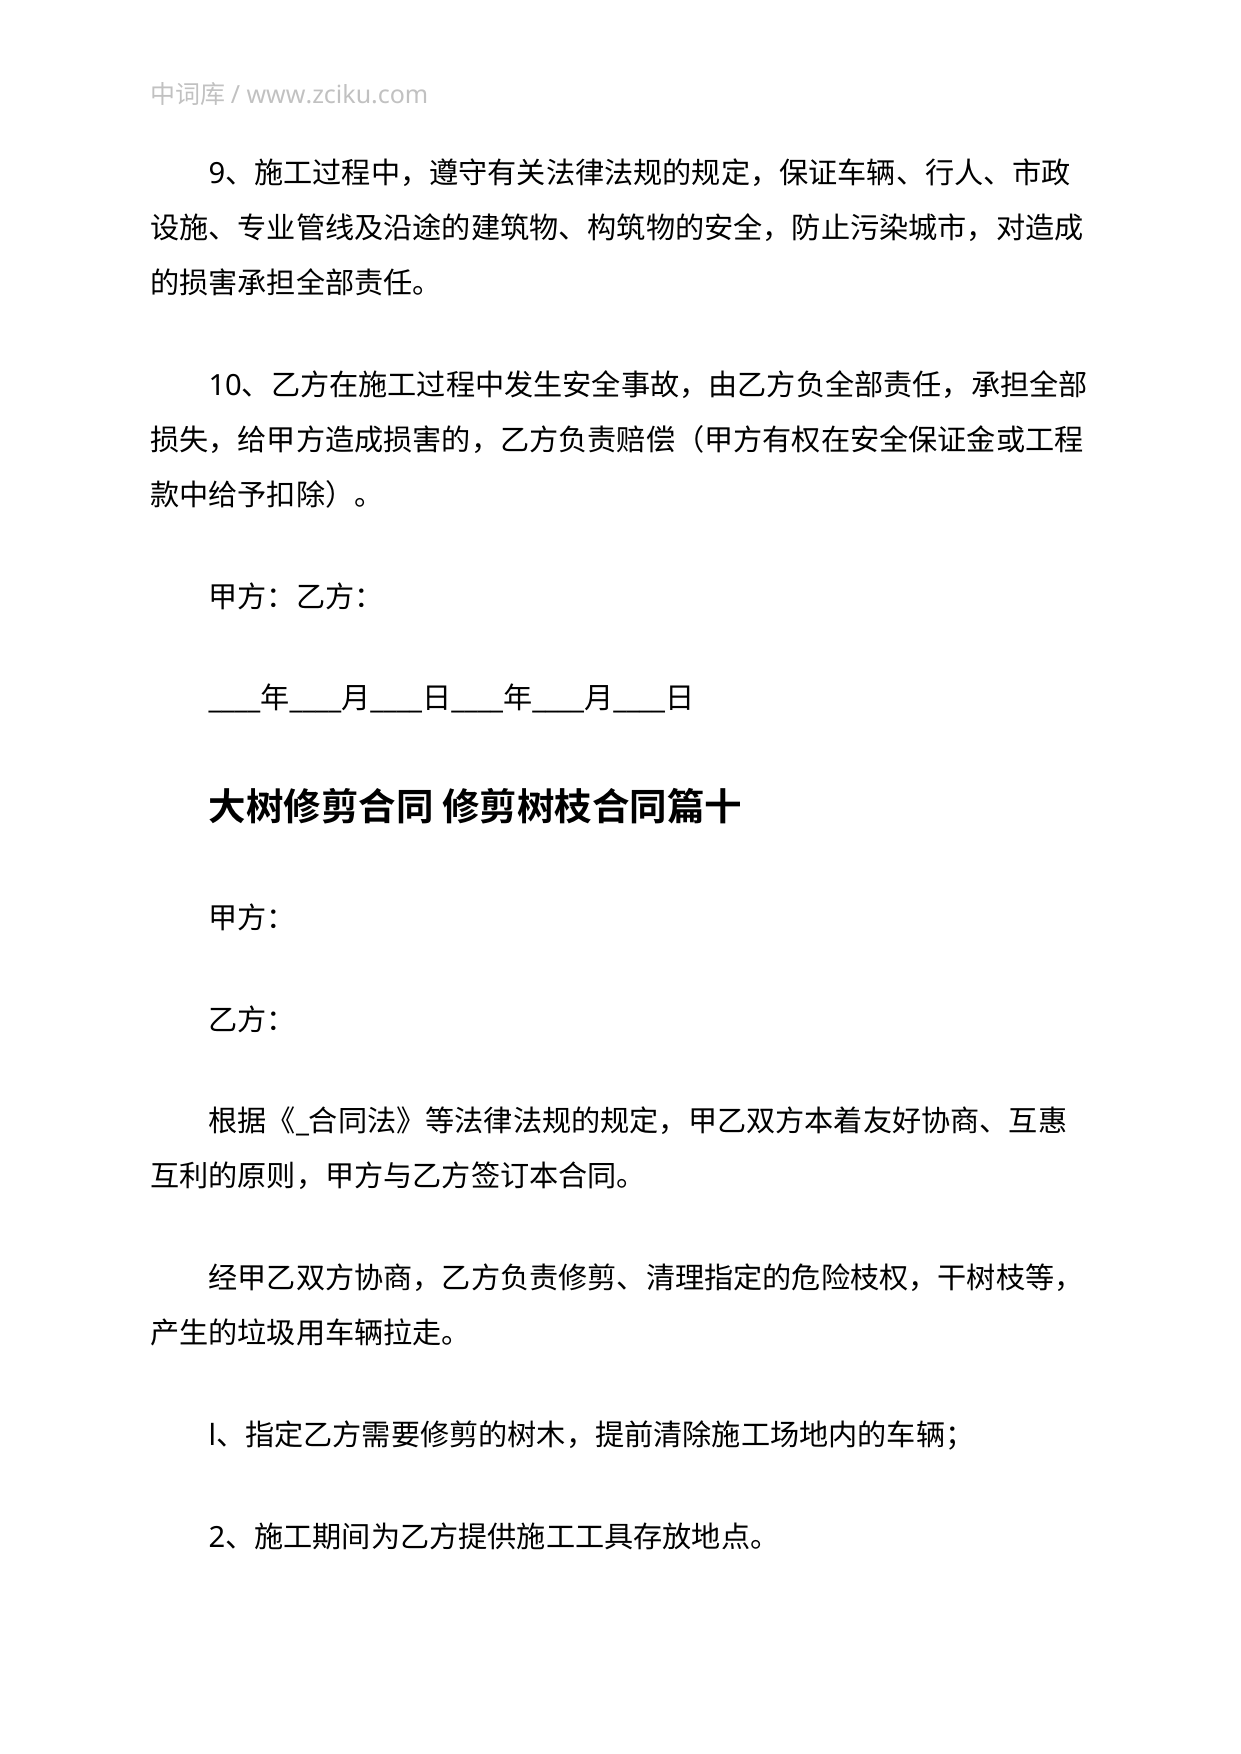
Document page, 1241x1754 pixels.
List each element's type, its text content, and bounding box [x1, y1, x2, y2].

text 乙方： [150, 996, 1090, 1038]
text 甲方：乙方： [150, 573, 1090, 616]
text l、指定乙方需要修剪的树木，提前清除施工场地内的车辆； [150, 1411, 1090, 1454]
text 大树修剪合同 修剪树枝合同篇十 [150, 777, 1090, 831]
text ____年____月____日____年____月____日 [150, 675, 1090, 717]
text 经甲乙双方协商，乙方负责修剪、清理指定的危险枝权，干树枝等，产生的垃圾用车辆拉走。 [150, 1255, 1090, 1352]
text 9、施工过程中，遵守有关法律法规的规定，保证车辆、行人、市政设施、专业管线及沿途的建筑物、构筑物的安全，防止污染城市，对造成的损害承担全部责任。 [150, 150, 1090, 302]
text 2、施工期间为乙方提供施工工具存放地点。 [150, 1513, 1090, 1556]
text 甲方： [150, 894, 1090, 937]
text 10、乙方在施工过程中发生安全事故，由乙方负全部责任，承担全部损失，给甲方造成损害的，乙方负责赔偿（甲方有权在安全保证金或工程款中给予扣除）。 [150, 362, 1090, 514]
text 根据《_合同法》等法律法规的规定，甲乙双方本着友好协商、互惠互利的原则，甲方与乙方签订本合同。 [150, 1098, 1090, 1195]
